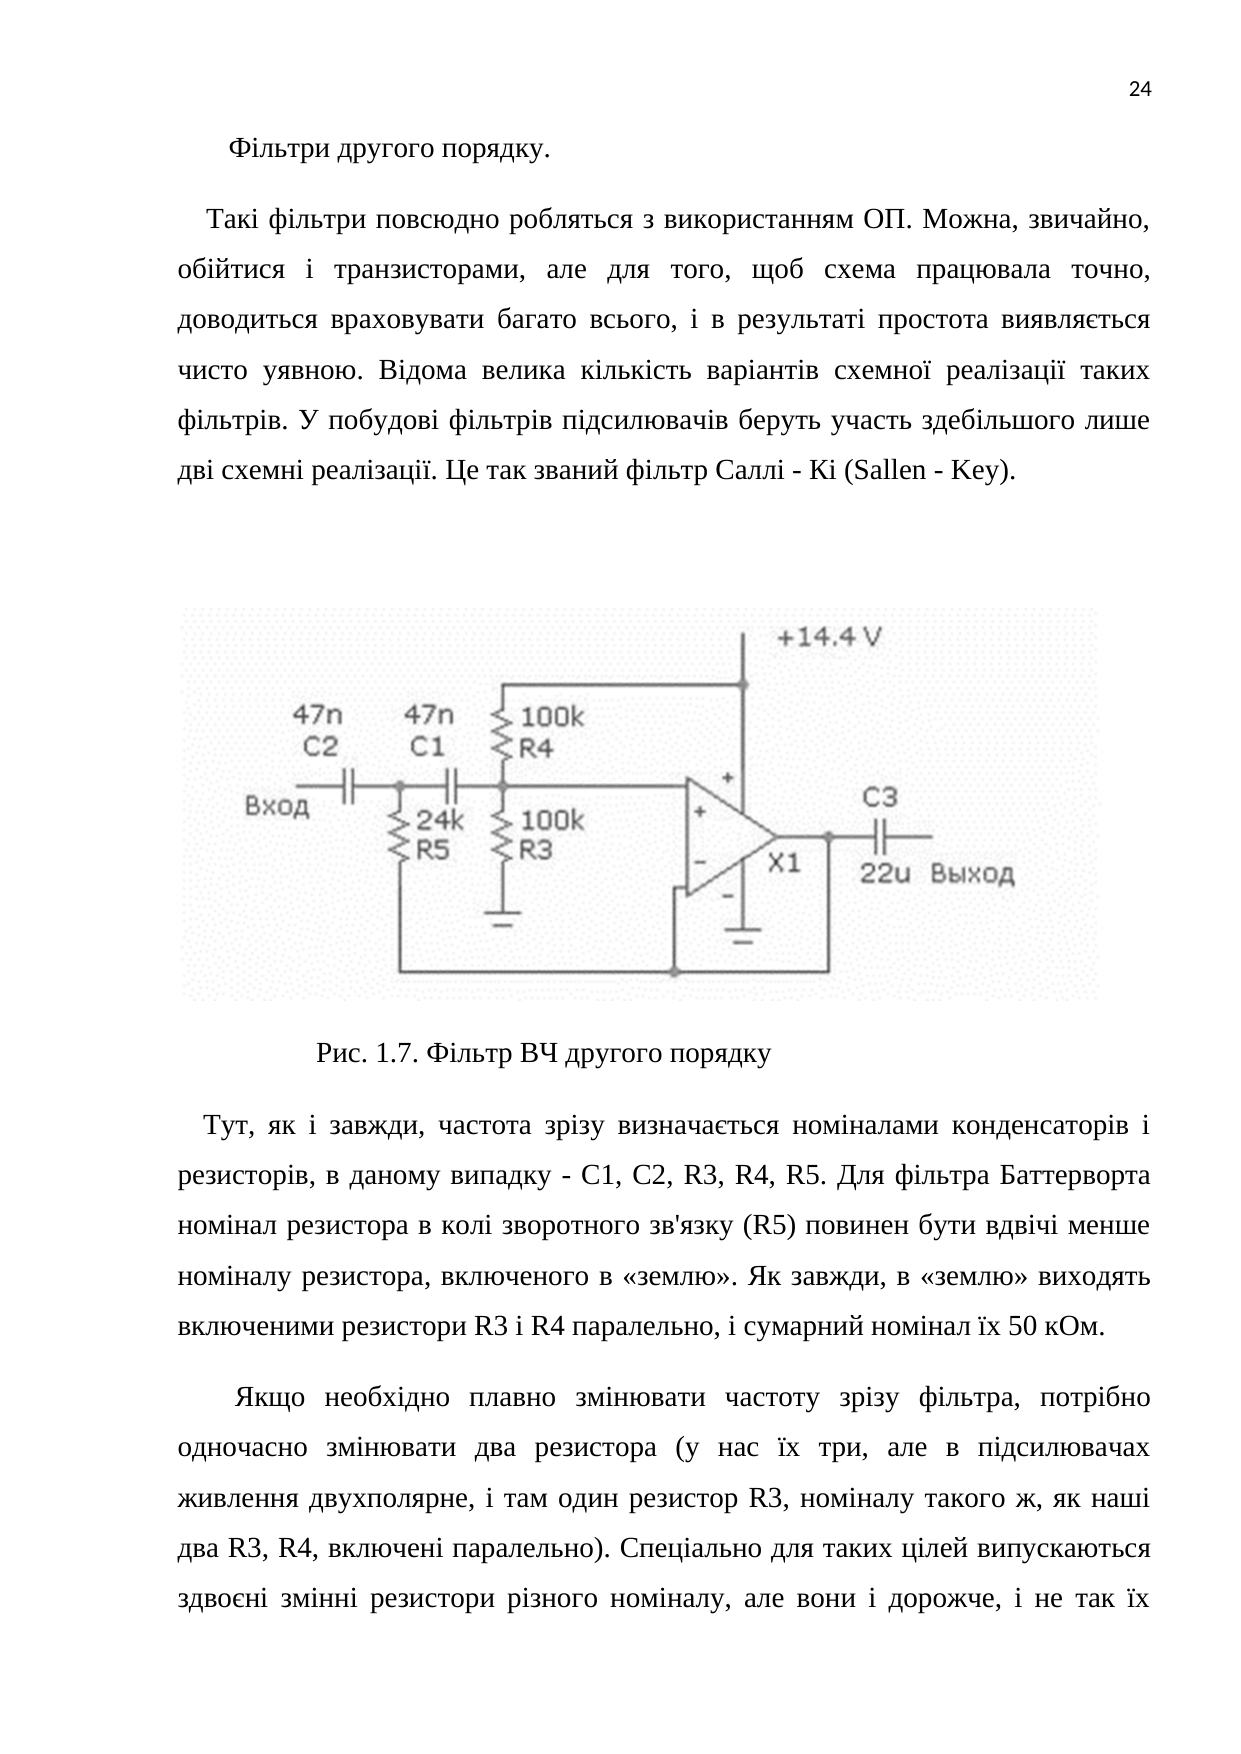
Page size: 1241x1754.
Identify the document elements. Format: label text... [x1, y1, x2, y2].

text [177, 1379, 1152, 1614]
text Рис. 1.7. Фільтр ВЧ другого порядку [177, 1036, 1152, 1069]
picture [177, 594, 1103, 1001]
text Тут, як і завжди, частота зрізу визначається номіналами конденсаторів і резисторів, в даному випадку - C1, C2, R3, R4, R5. Для фільтра Баттерворта номінал резистора в колі зворотного зв'язку (R5) повинен бути вдвічі менше номіналу резистора, включеного в «землю». Як завжди, в «землю» виходять включеними резистори R3 і R4 паралельно, і сумарний номінал їх 50 кОм. [177, 1107, 1152, 1342]
text Такі фільтри повсюдно робляться з використанням ОП. Можна, звичайно, обійтися і транзисторами, але для того, щоб схема працювала точно, доводиться враховувати багато всього, і в результаті простота виявляється чисто уявною. Відома велика кількість варіантів схемної реалізації таких фільтрів. У побудові фільтрів підсилювачів беруть участь здебільшого лише дві схемні реалізації. Це так званий фільтр Саллі - Кі (Sallen - Key). [177, 201, 1152, 486]
text Фільтри другого порядку. [177, 130, 1152, 163]
